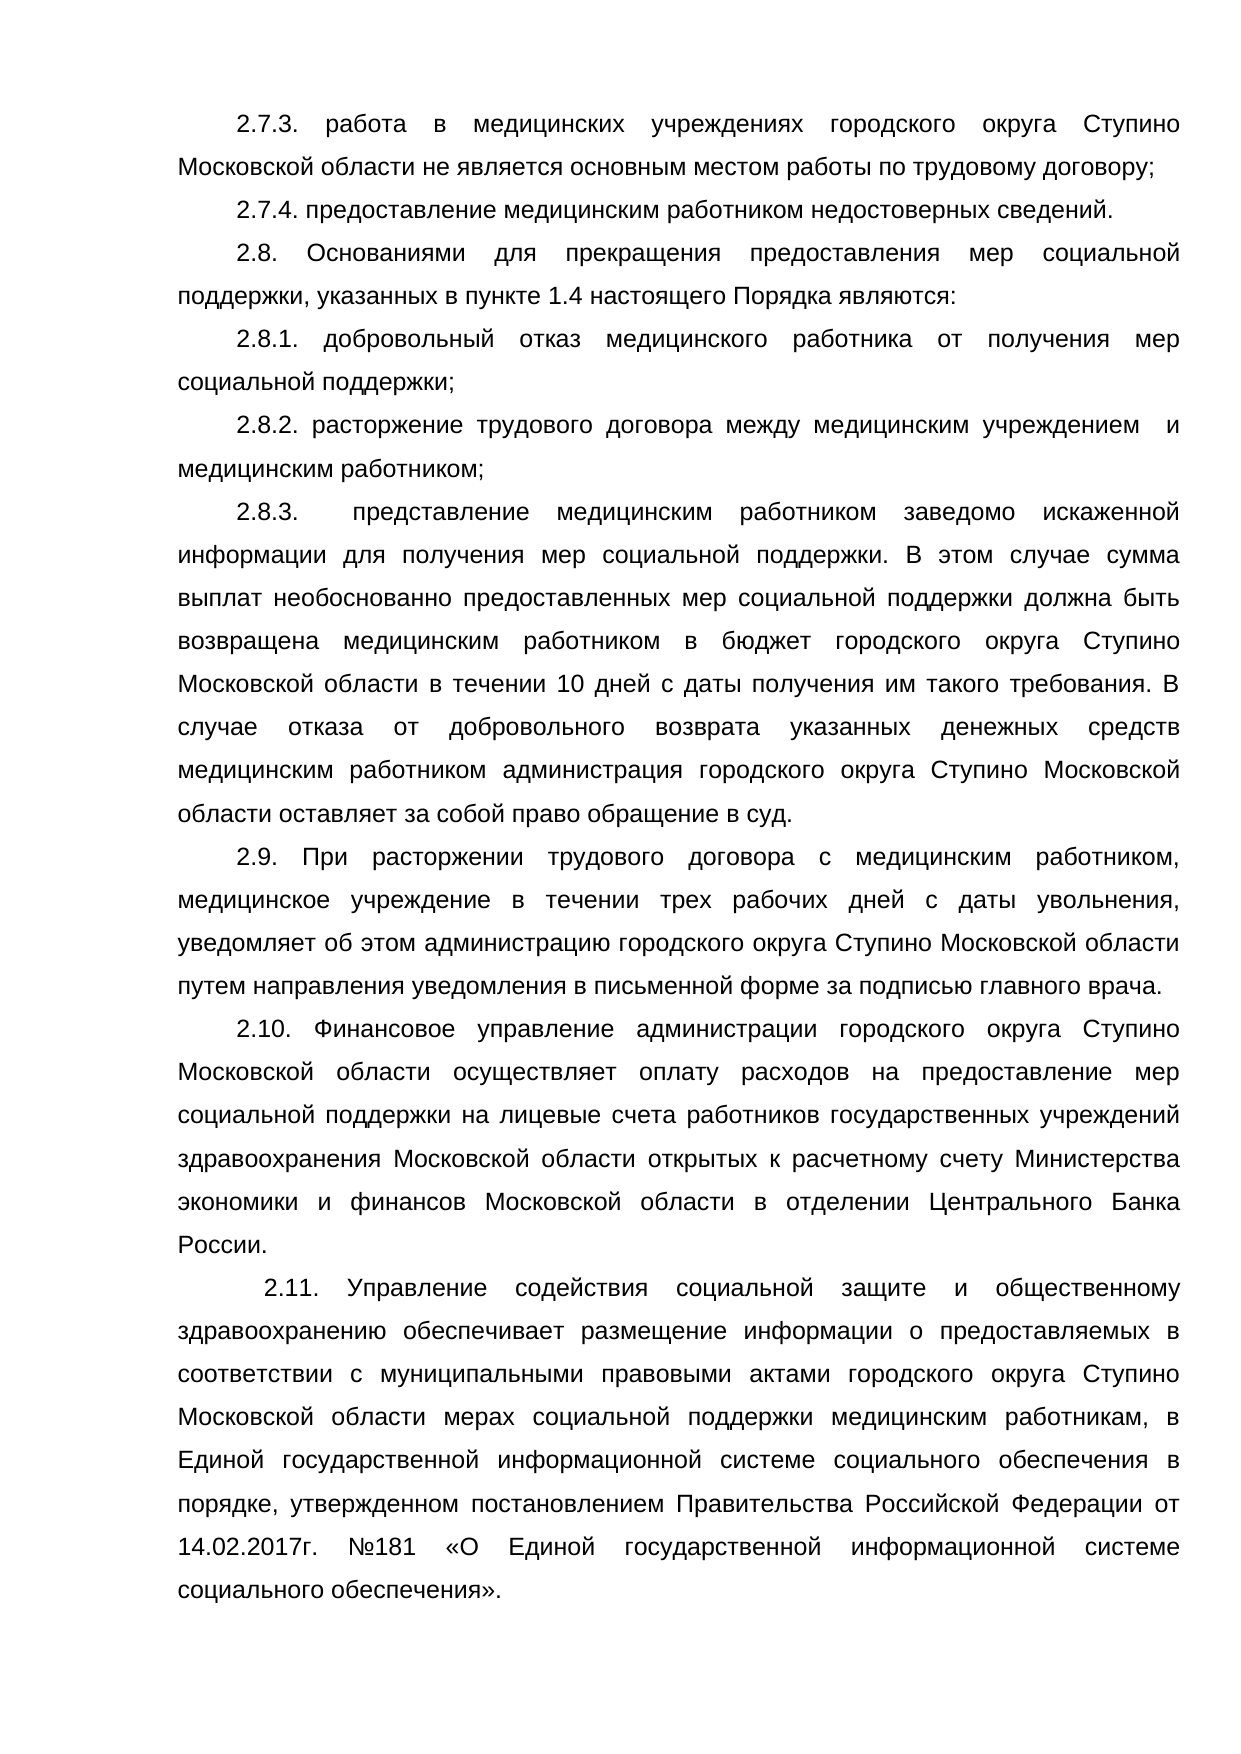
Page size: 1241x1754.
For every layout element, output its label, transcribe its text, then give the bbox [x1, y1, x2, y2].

text 2.8.3. представление медицинским работником заведомо искаженной информации для получения мер социальной поддержки. В этом случае сумма выплат необоснованно предоставленных мер социальной поддержки должна быть возвращена медицинским работником в бюджет городского округа Ступино Московской области в течении 10 дней с даты получения им такого требования. В случае отказа от добровольного возврата указанных денежных средств медицинским работником администрация городского округа Ступино Московской области оставляет за собой право обращение в суд. [177, 497, 1181, 827]
text 2.8.1. добровольный отказ медицинского работника от получения мер социальной поддержки; [177, 324, 1181, 396]
text 2.7.4. предоставление медицинским работником недостоверных сведений. [177, 195, 1181, 223]
text 2.9. При расторжении трудового договора с медицинским работником, медицинское учреждение в течении трех рабочих дней с даты увольнения, уведомляет об этом администрацию городского округа Ступино Московской области путем направления уведомления в письменной форме за подписью главного врача. [177, 842, 1181, 1000]
text 2.11. Управление содействия социальной защите и общественному здравоохранению обеспечивает размещение информации о предоставляемых в соответствии с муниципальными правовыми актами городского округа Ступино Московской области мерах социальной поддержки медицинским работникам, в Единой государственной информационной системе социального обеспечения в порядке, утвержденном постановлением Правительства Российской Федерации от 14.02.2017г. №181 «О Единой государственной информационной системе социального обеспечения». [177, 1273, 1181, 1603]
text 2.8. Основаниями для прекращения предоставления мер социальной поддержки, указанных в пункте 1.4 настоящего Порядка являются: [177, 238, 1181, 310]
text 2.8.2. расторжение трудового договора между медицинским учреждением и медицинским работником; [177, 410, 1181, 482]
text 2.10. Финансовое управление администрации городского округа Ступино Московской области осуществляет оплату расходов на предоставление мер социальной поддержки на лицевые счета работников государственных учреждений здравоохранения Московской области открытых к расчетному счету Министерства экономики и финансов Московской области в отделении Центрального Банка России. [177, 1014, 1181, 1258]
text 2.7.3. работа в медицинских учреждениях городского округа Ступино Московской области не является основным местом работы по трудовому договору; [177, 108, 1181, 180]
